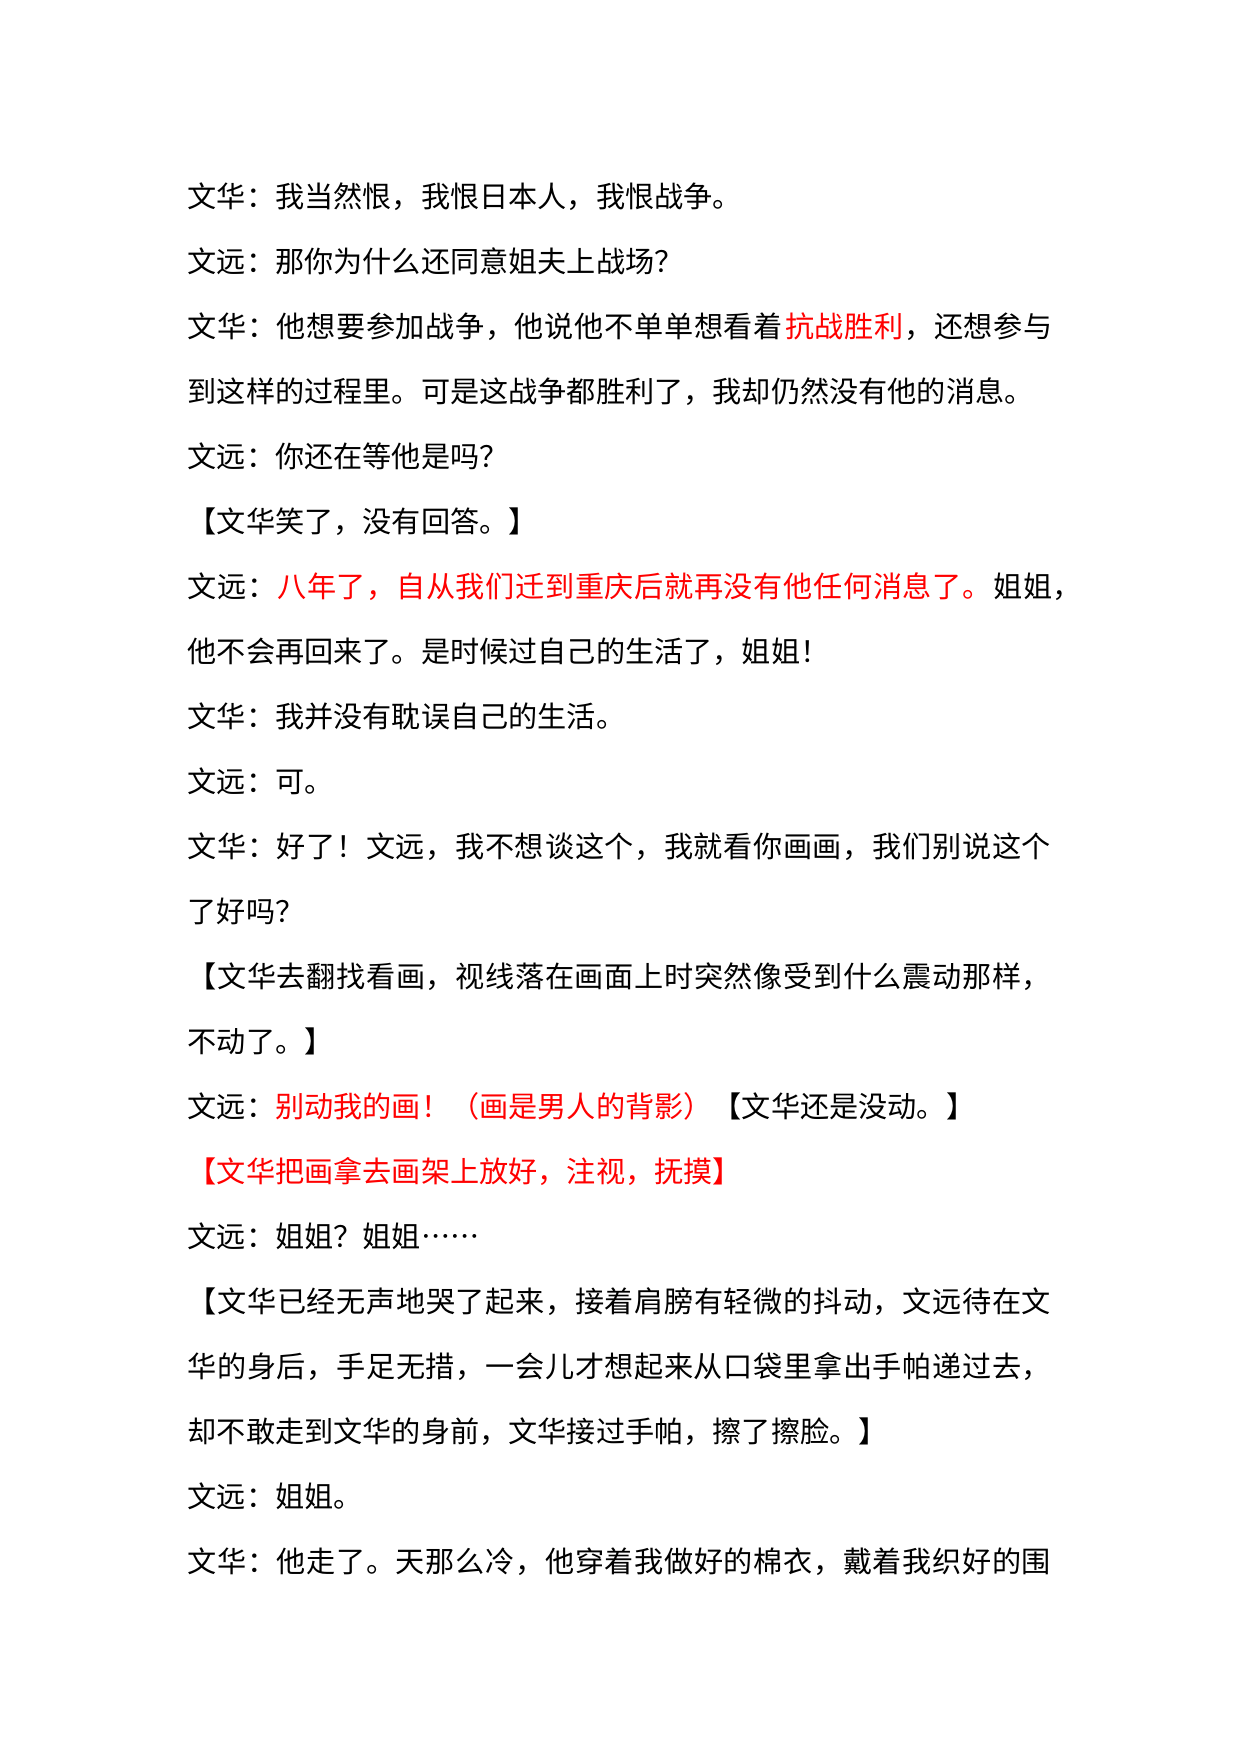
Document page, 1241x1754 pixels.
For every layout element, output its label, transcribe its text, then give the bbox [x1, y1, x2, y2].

text 【文华去翻找看画，视线落在画面上时突然像受到什么震动那样，不动了。】 [187, 942, 1053, 1072]
text 文远：姐姐？姐姐…… [187, 1202, 1053, 1267]
text 文远：那你为什么还同意姐夫上战场？ [187, 227, 1053, 292]
text 文华：我并没有耽误自己的生活。 [187, 682, 1053, 747]
text 文远：八年了，自从我们迁到重庆后就再没有他任何消息了。姐姐，他不会再回来了。是时候过自己的生活了，姐姐！ [187, 552, 1053, 682]
text 文华：好了！文远，我不想谈这个，我就看你画画，我们别说这个了好吗？ [187, 812, 1053, 942]
text 【文华已经无声地哭了起来，接着肩膀有轻微的抖动，文远待在文华的身后，手足无措，一会儿才想起来从口袋里拿出手帕递过去，却不敢走到文华的身前，文华接过手帕，擦了擦脸。】 [187, 1267, 1053, 1462]
text 【文华笑了，没有回答。】 [187, 487, 1053, 552]
text 文华：我当然恨，我恨日本人，我恨战争。 [187, 162, 1053, 227]
text 文远：可。 [187, 747, 1053, 812]
text 文远：姐姐。 [187, 1462, 1053, 1527]
text 文华：他想要参加战争，他说他不单单想看着抗战胜利，还想参与到这样的过程里。可是这战争都胜利了，我却仍然没有他的消息。 [187, 292, 1053, 422]
text 文远：别动我的画！（画是男人的背影）【文华还是没动。】 [187, 1072, 1053, 1137]
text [187, 1527, 1053, 1592]
text 【文华把画拿去画架上放好，注视，抚摸】 [187, 1137, 1053, 1202]
text 文远：你还在等他是吗？ [187, 422, 1053, 487]
